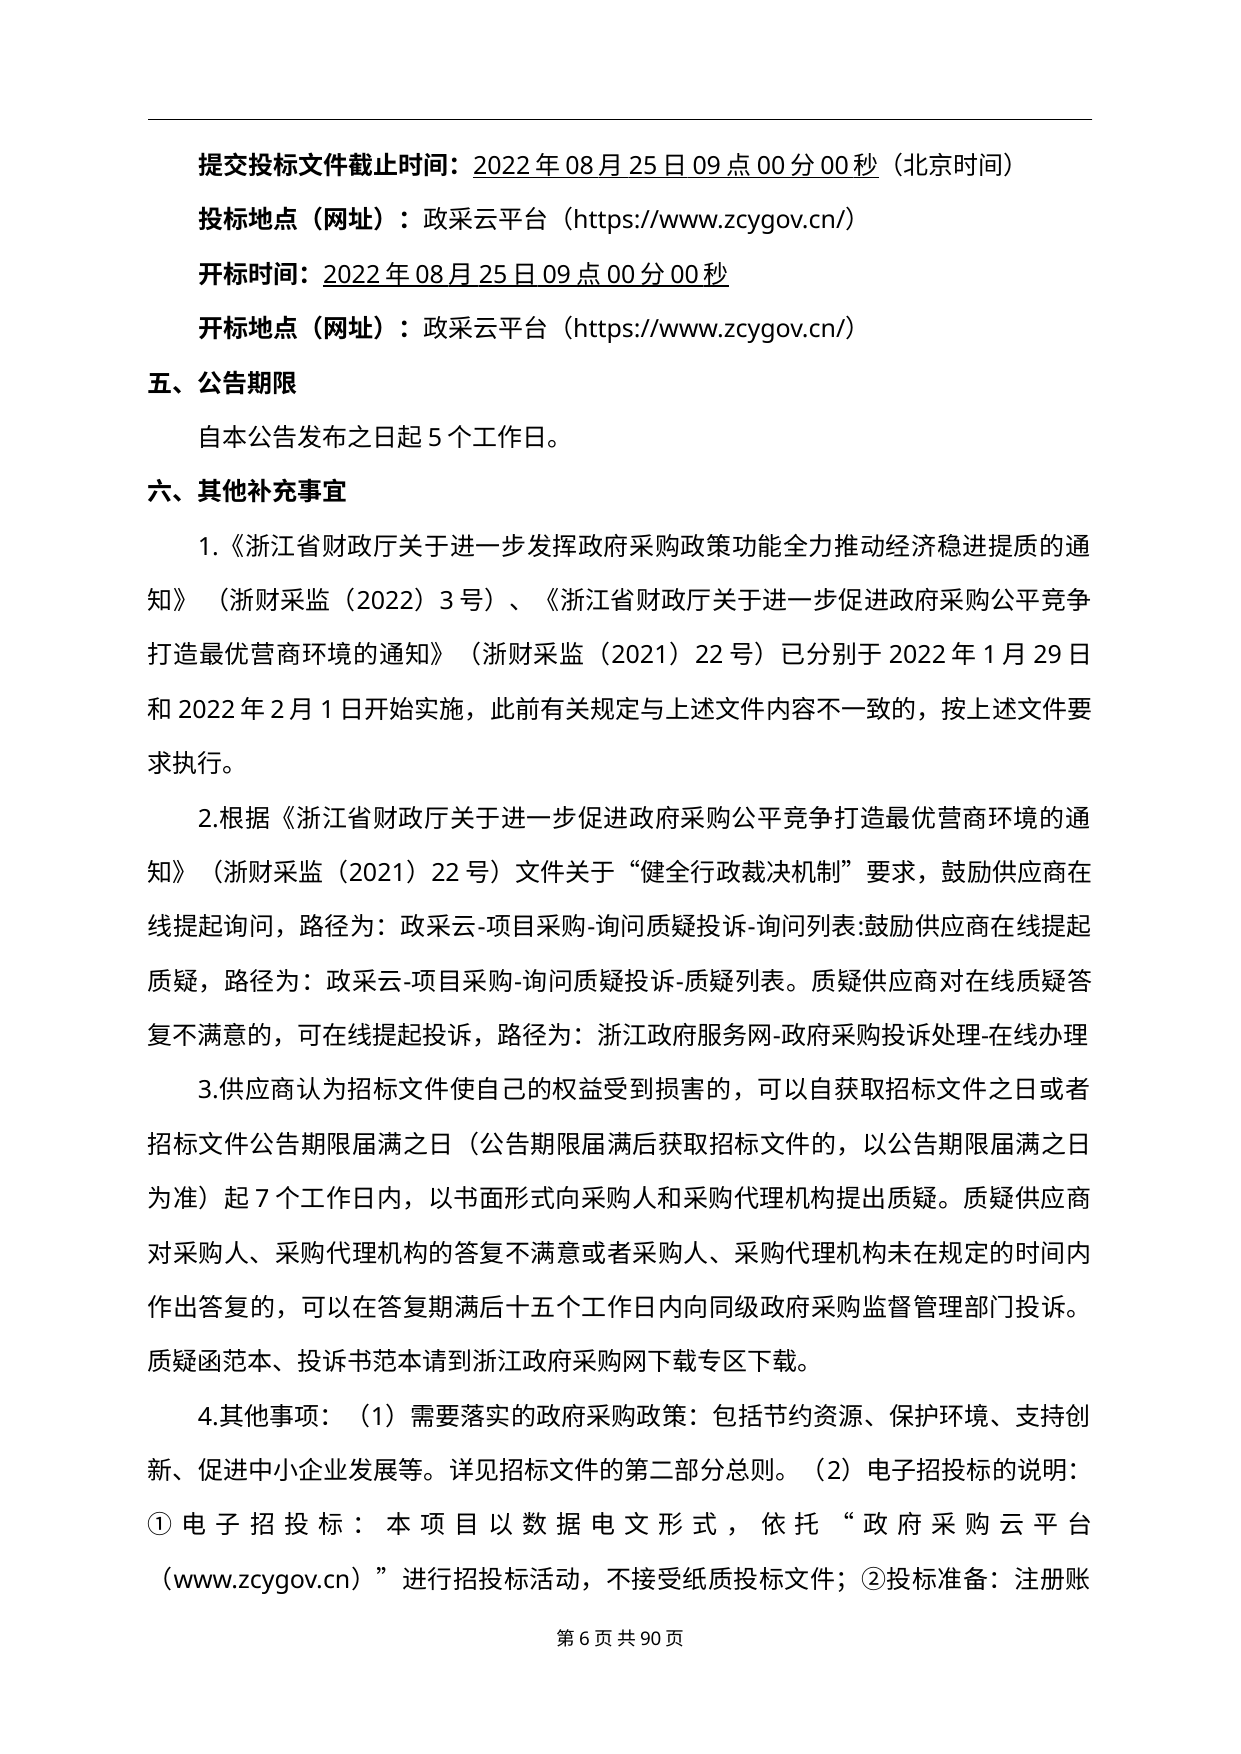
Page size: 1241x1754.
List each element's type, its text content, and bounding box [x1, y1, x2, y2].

text 开标时间：2022年08月25日09点 00分00秒 [148, 254, 1092, 291]
text 2.根据《浙江省财政厅关于进一步促进政府采购公平竞争打造最优营商环境的通知》（浙财采监（2021）22号）文件关于“健全行政裁决机制”要求，鼓励供应商在线提起询问，路径为：政采云-项目采购-询问质疑投诉-询问列表:鼓励供应商在线提起质疑，路径为：政采云-项目采购-询问质疑投诉-质疑列表。质疑供应商对在线质疑答复不满意的，可在线提起投诉，路径为：浙江政府服务网-政府采购投诉处理-在线办理 [148, 798, 1092, 1052]
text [148, 1396, 1092, 1596]
text 3.供应商认为招标文件使自己的权益受到损害的，可以自获取招标文件之日或者招标文件公告期限届满之日（公告期限届满后获取招标文件的，以公告期限届满之日为准）起7个工作日内，以书面形式向采购人和采购代理机构提出质疑。质疑供应商对采购人、采购代理机构的答复不满意或者采购人、采购代理机构未在规定的时间内作出答复的，可以在答复期满后十五个工作日内向同级政府采购监督管理部门投诉。质疑函范本、投诉书范本请到浙江政府采购网下载专区下载。 [148, 1070, 1092, 1378]
text 五、公告期限 [148, 363, 1092, 399]
text 1.《浙江省财政厅关于进一步发挥政府采购政策功能全力推动经济稳进提质的通知》 （浙财采监（2022）3号）、《浙江省财政厅关于进一步促进政府采购公平竞争打造最优营商环境的通知》（浙财采监（2021）22号）已分别于2022年1月29日和2022年2月1日开始实施，此前有关规定与上述文件内容不一致的，按上述文件要求执行。 [148, 526, 1092, 780]
text 开标地点（网址）：政采云平台（https://www.zcygov.cn/） [148, 309, 1092, 345]
text 投标地点（网址）：政采云平台（https://www.zcygov.cn/） [148, 200, 1092, 236]
text 自本公告发布之日起5个工作日。 [148, 417, 1092, 454]
text 六、其他补充事宜 [148, 472, 1092, 508]
text 提交投标文件截止时间：2022年08月25日09点 00分00秒（北京时间） [148, 146, 1092, 182]
